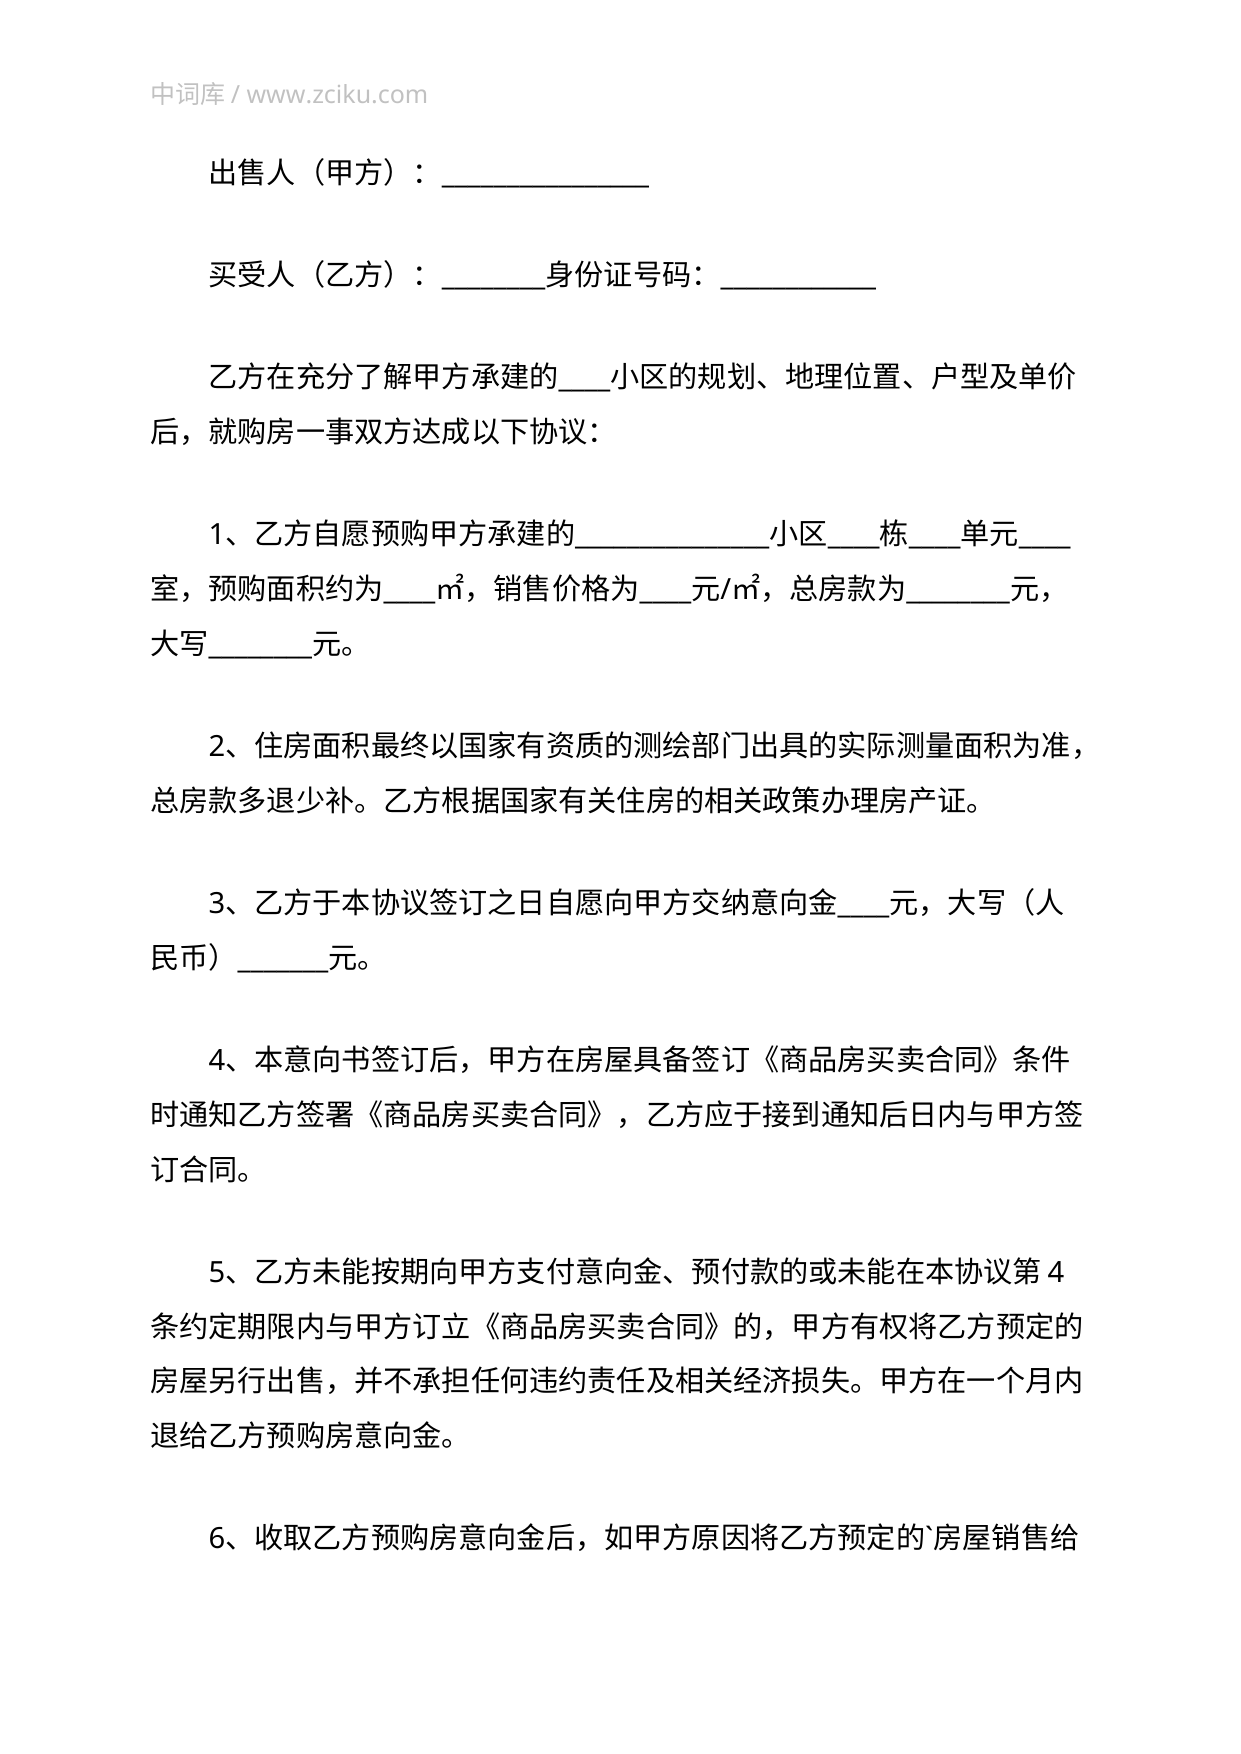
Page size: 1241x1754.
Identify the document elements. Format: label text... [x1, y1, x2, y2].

text 1、乙方自愿预购甲方承建的_______________小区____栋____单元____室，预购面积约为____㎡，销售价格为____元/㎡，总房款为________元，大写________元。 [150, 511, 1090, 663]
text 出售人（甲方）：________________ [150, 150, 1090, 192]
text 买受人（乙方）：________身份证号码：____________ [150, 252, 1090, 294]
text 4、本意向书签订后，甲方在房屋具备签订《商品房买卖合同》条件时通知乙方签署《商品房买卖合同》，乙方应于接到通知后日内与甲方签订合同。 [150, 1036, 1090, 1189]
text 乙方在充分了解甲方承建的____小区的规划、地理位置、户型及单价后，就购房一事双方达成以下协议： [150, 354, 1090, 451]
text 3、乙方于本协议签订之日自愿向甲方交纳意向金____元，大写（人民币）_______元。 [150, 879, 1090, 977]
text 2、住房面积最终以国家有资质的测绘部门出具的实际测量面积为准，总房款多退少补。乙方根据国家有关住房的相关政策办理房产证。 [150, 723, 1090, 820]
text 5、乙方未能按期向甲方支付意向金、预付款的或未能在本协议第4条约定期限内与甲方订立《商品房买卖合同》的，甲方有权将乙方预定的房屋另行出售，并不承担任何违约责任及相关经济损失。甲方在一个月内退给乙方预购房意向金。 [150, 1248, 1090, 1455]
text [150, 1515, 1090, 1557]
